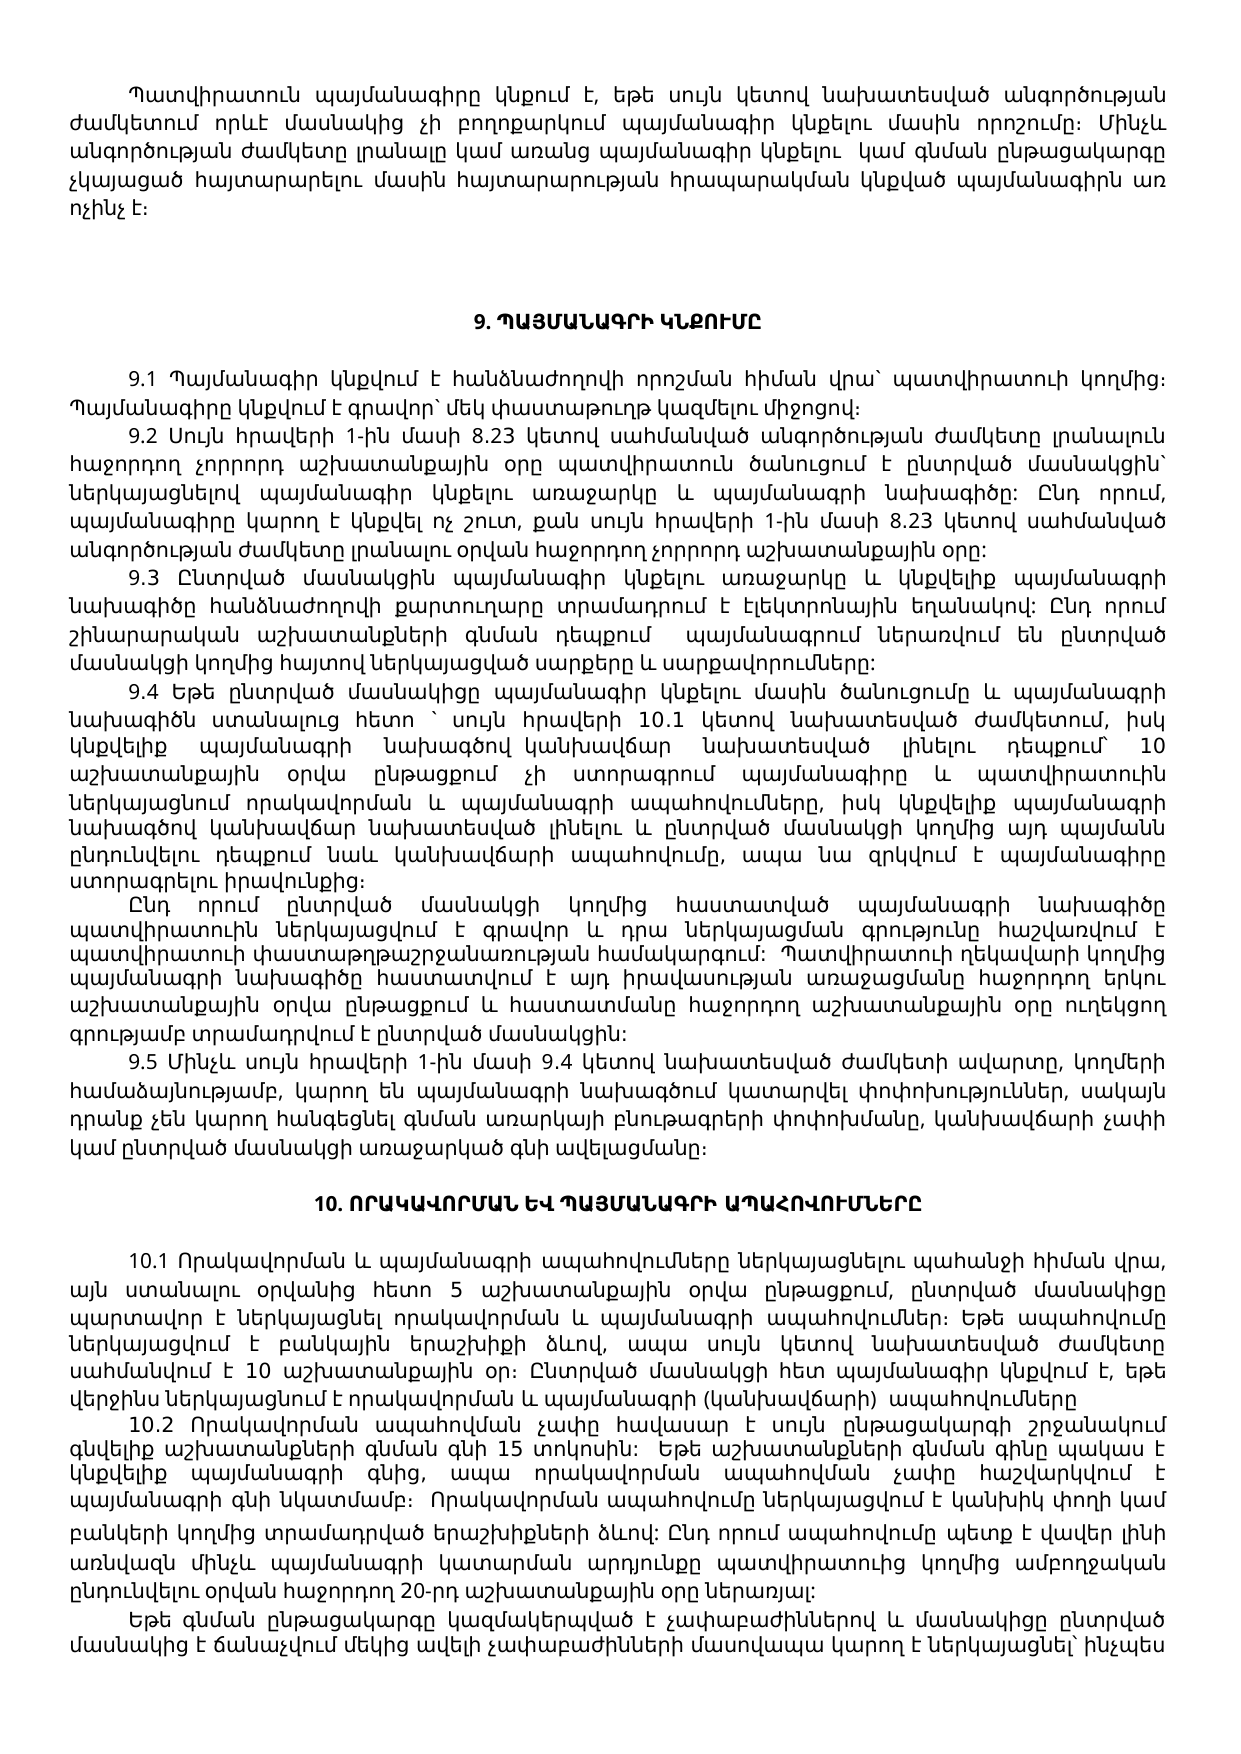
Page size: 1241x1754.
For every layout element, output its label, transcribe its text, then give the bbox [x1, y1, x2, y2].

text 9.5 Մինչև սույն հրավերի 1-ին մասի 9.4 կետով նախատեսված ժամկետի ավարտը, կողմերի համաձայնությամբ, կարող են պայմանագրի նախագծում կատարվել փոփոխություններ, սակայն դրանք չեն կարող հանգեցնել գնման առարկայի բնութագրերի փոփոխմանը, կանխավճարի չափի կամ ընտրված մասնակցի առաջարկած գնի ավելացմանը։ [69, 1047, 1167, 1161]
text 10.1 Որակավորման և պայմանագրի ապահովումները ներկայացնելու պահանջի հիման վրա, այն ստանալու օրվանից հետո 5 աշխատանքային օրվա ընթացքում, ընտրված մասնակիցը պարտավոր է ներկայացնել որակավորման և պայմանագրի ապահովումներ։ Եթե ապահովումը ներկայացվում է բանկային երաշխիքի ձևով, ապա սույն կետով նախատեսված ժամկետը սահմանվում է 10 աշխատանքային օր։ Ընտրված մասնակցի հետ պայմանագիր կնքվում է, եթե վերջինս ներկայացնում է որակավորման և պայմանագրի (կանխավճարի) ապահովումները [69, 1246, 1167, 1413]
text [69, 1605, 1167, 1658]
text 9.3 Ընտրված մասնակցին պայմանագիր կնքելու առաջարկը և կնքվելիք պայմանագրի նախագիծը հանձնաժողովի քարտուղարը տրամադրում է էլեկտրոնային եղանակով: Ընդ որում շինարարական աշխատանքների գնման դեպքում պայմանագրում ներառվում են ընտրված մասնակցի կողմից հայտով ներկայացված սարքերը և սարքավորումները: [69, 563, 1167, 677]
text 10.2 Որակավորման ապահովման չափը հավասար է սույն ընթացակարգի շրջանակում գնվելիք աշխատանքների գնման գնի 15 տոկոսին: Եթե աշխատանքների գնման գինը պակաս է կնքվելիք պայմանագրի գնից, ապա որակավորման ապահովման չափը հաշվարկվում է պայմանագրի գնի նկատմամբ։ Որակավորման ապահովումը ներկայացվում է կանխիկ փողի կամ բանկերի կողմից տրամադրված երաշխիքների ձևով: Ընդ որում ապահովումը պետք է վավեր լինի առնվազն մինչև պայմանագրի կատարման արդյունքը պատվիրատուից կողմից ամբողջական ընդունվելու օրվան հաջորդող 20-րդ աշխատանքային օրը ներառյալ: [69, 1413, 1167, 1605]
text 9.2 Սույն հրավերի 1-ին մասի 8.23 կետով սահմանված անգործության ժամկետը լրանալուն հաջորդող չորրորդ աշխատանքային օրը պատվիրատուն ծանուցում է ընտրված մասնակցին` ներկայացնելով պայմանագիր կնքելու առաջարկը և պայմանագրի նախագիծը: Ընդ որում, պայմանագիրը կարող է կնքվել ոչ շուտ, քան սույն հրավերի 1-ին մասի 8.23 կետով սահմանված անգործության ժամկետը լրանալու օրվան հաջորդող չորրորդ աշխատանքային օրը: [69, 421, 1167, 563]
text 9.4 Եթե ընտրված մասնակիցը պայմանագիր կնքելու մասին ծանուցումը և պայմանագրի նախագիծն ստանալուց հետո ` սույն հրավերի 10․1 կետով նախատեսված ժամկետում, իսկ կնքվելիք պայմանագրի նախագծով կանխավճար նախատեսված լինելու դեպքում՝ 10 աշխատանքային օրվա ընթացքում չի ստորագրում պայմանագիրը և պատվիրատուին ներկայացնում որակավորման և պայմանագրի ապահովումները, իսկ կնքվելիք պայմանագրի նախագծով կանխավճար նախատեսված լինելու և ընտրված մասնակցի կողմից այդ պայմանն ընդունվելու դեպքում նաև կանխավճարի ապահովումը, ապա նա զրկվում է պայմանագիրը ստորագրելու իրավունքից։ [69, 677, 1167, 893]
text Ընդ որում ընտրված մասնակցի կողմից հաստատված պայմանագրի նախագիծը պատվիրատուին ներկայացվում է գրավոր և դրա ներկայացման գրությունը հաշվառվում է պատվիրատուի փաստաթղթաշրջանառության համակարգում: Պատվիրատուի ղեկավարի կողմից պայմանագրի նախագիծը հաստատվում է այդ իրավասության առաջացմանը հաջորդող երկու աշխատանքային օրվա ընթացքում և հաստատմանը հաջորդող աշխատանքային օրը ուղեկցող գրությամբ տրամադրվում է ընտրված մասնակցին: [69, 893, 1167, 1047]
text 10. ՈՐԱԿԱՎՈՐՄԱՆ ԵՎ ՊԱՅՄԱՆԱԳՐԻ ԱՊԱՀՈՎՈՒՄՆԵՐԸ [69, 1189, 1167, 1218]
text 9.1 Պայմանագիր կնքվում է հանձնաժողովի որոշման հիման վրա` պատվիրատուի կողմից։ Պայմանագիրը կնքվում է գրավոր` մեկ փաստաթուղթ կազմելու միջոցով։ [69, 364, 1167, 421]
text Պատվիրատուն պայմանագիրը կնքում է, եթե սույն կետով նախատեսված անգործության ժամկետում որևէ մասնակից չի բողոքարկում պայմանագիր կնքելու մասին որոշումը։ Մինչև անգործության ժամկետը լրանալը կամ առանց պայմանագիր կնքելու կամ գնման ընթացակարգը չկայացած հայտարարելու մասին հայտարարության հրապարակման կնքված պայմանագիրն առ ոչինչ է։ [69, 80, 1167, 222]
text 9. ՊԱՅՄԱՆԱԳՐԻ ԿՆՔՈՒՄԸ [69, 307, 1167, 336]
